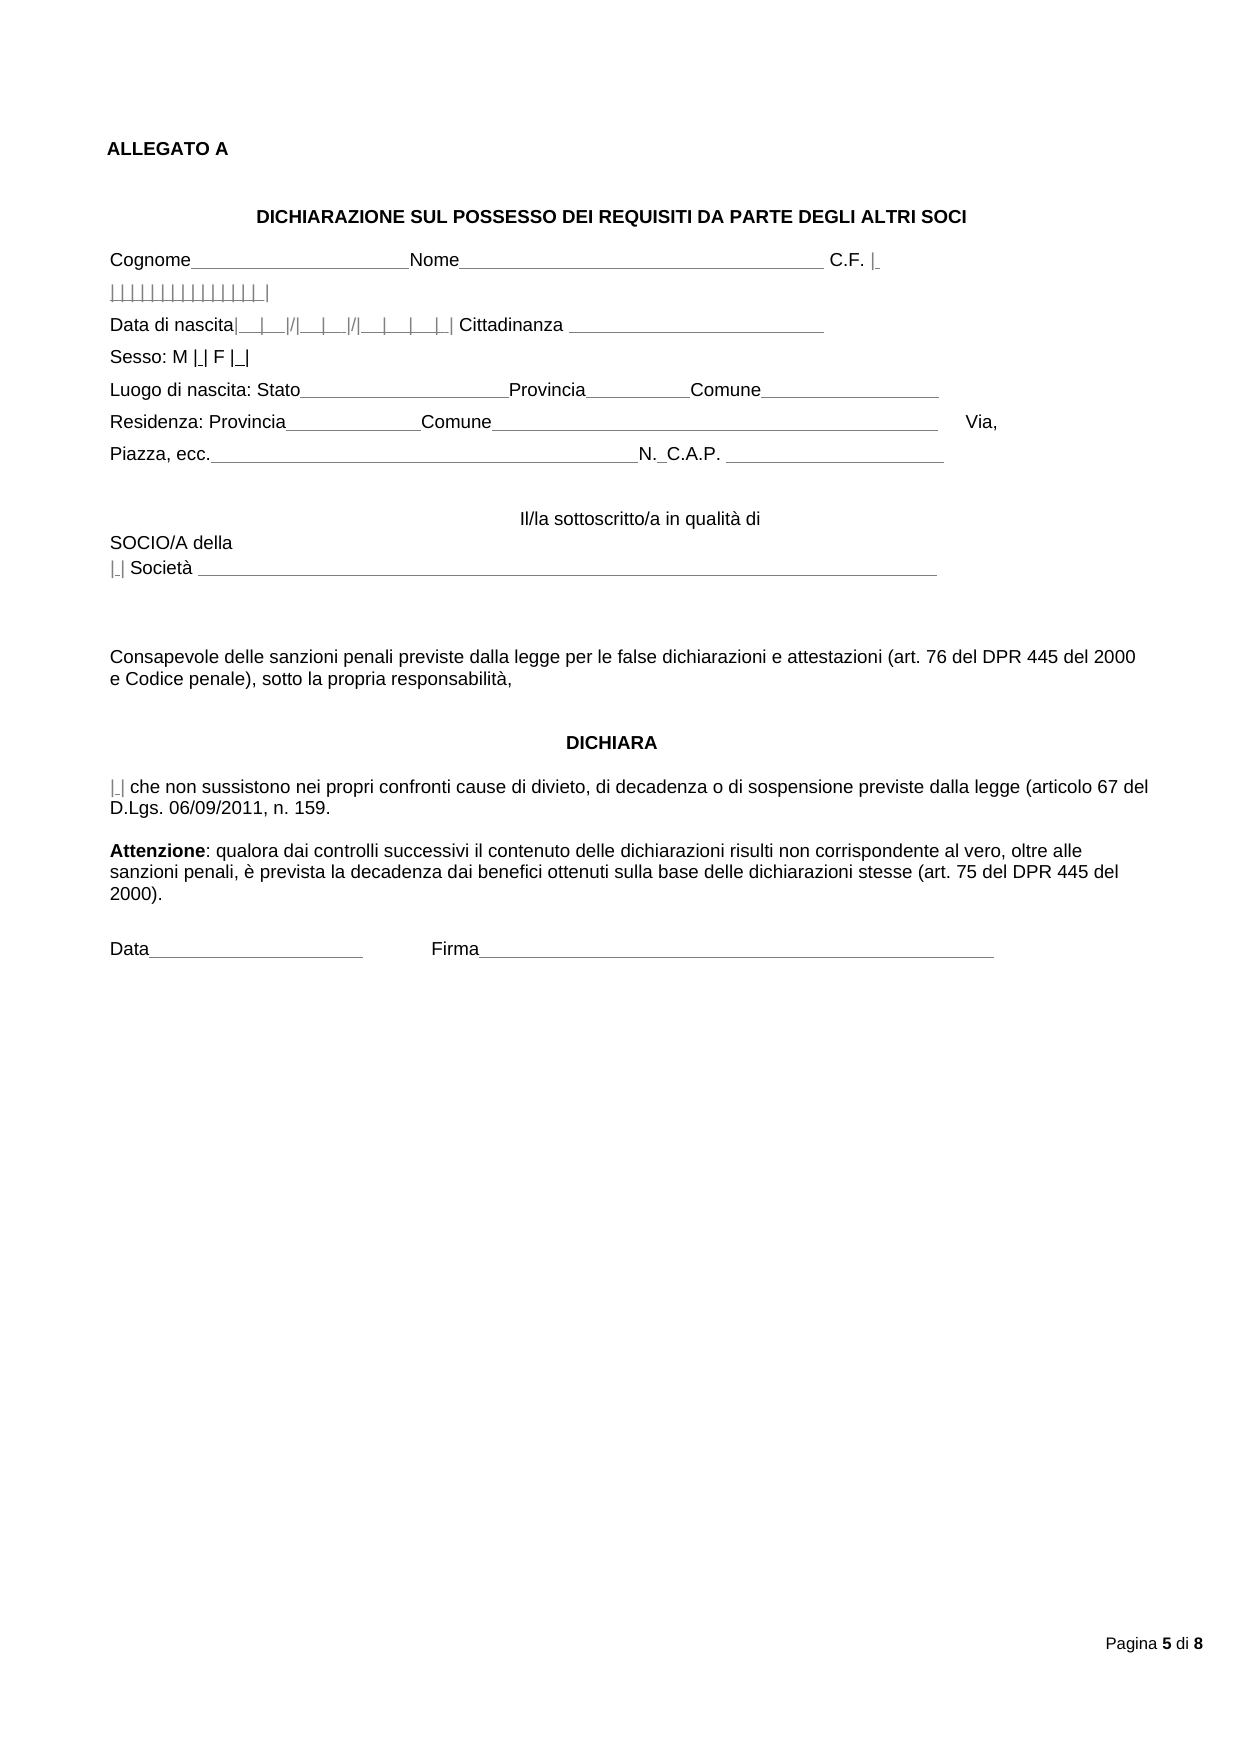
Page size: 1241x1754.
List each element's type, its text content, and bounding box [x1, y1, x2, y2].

text Il/la sottoscritto/a in qualità di [417, 507, 862, 529]
text Data Firma [109, 938, 1203, 959]
text Data di nascita| | |/| | |/| | | | | Cittadinanza Sesso: M | | F | | [109, 314, 880, 368]
text | | che non sussistono nei propri confronti cause di divieto, di decadenza o di sospensione previste dalla legge (articolo 67 del D.Lgs. 06/09/2011, n. 159. [109, 775, 1168, 819]
text ALLEGATO A [107, 137, 862, 159]
text DICHIARA [566, 732, 1203, 754]
text Cognome Nome C.F. | | | | | | | | | | | | | | | | | [109, 249, 881, 303]
text DICHIARAZIONE SUL POSSESSO DEI REQUISITI DA PARTE DEGLI ALTRI SOCI [256, 206, 1203, 227]
text Luogo di nascita: Stato Provincia Comune Residenza: Provincia Comune Via, Piazza, ecc. N. C.A.P. [109, 379, 998, 465]
text | | Società [109, 557, 1203, 578]
text Attenzione: qualora dai controlli successivi il contenuto delle dichiarazioni risulti non corrispondente al vero, oltre alle sanzioni penali, è prevista la decadenza dai benefici ottenuti sulla base delle dichiarazioni stesse (art. 75 del DPR 445 del 2000). [109, 839, 1146, 904]
text SOCIO/A della [109, 532, 1203, 554]
text Consapevole delle sanzioni penali previste dalla legge per le false dichiarazioni e attestazioni (art. 76 del DPR 445 del 2000 e Codice penale), sotto la propria responsabilità, [109, 646, 1146, 689]
